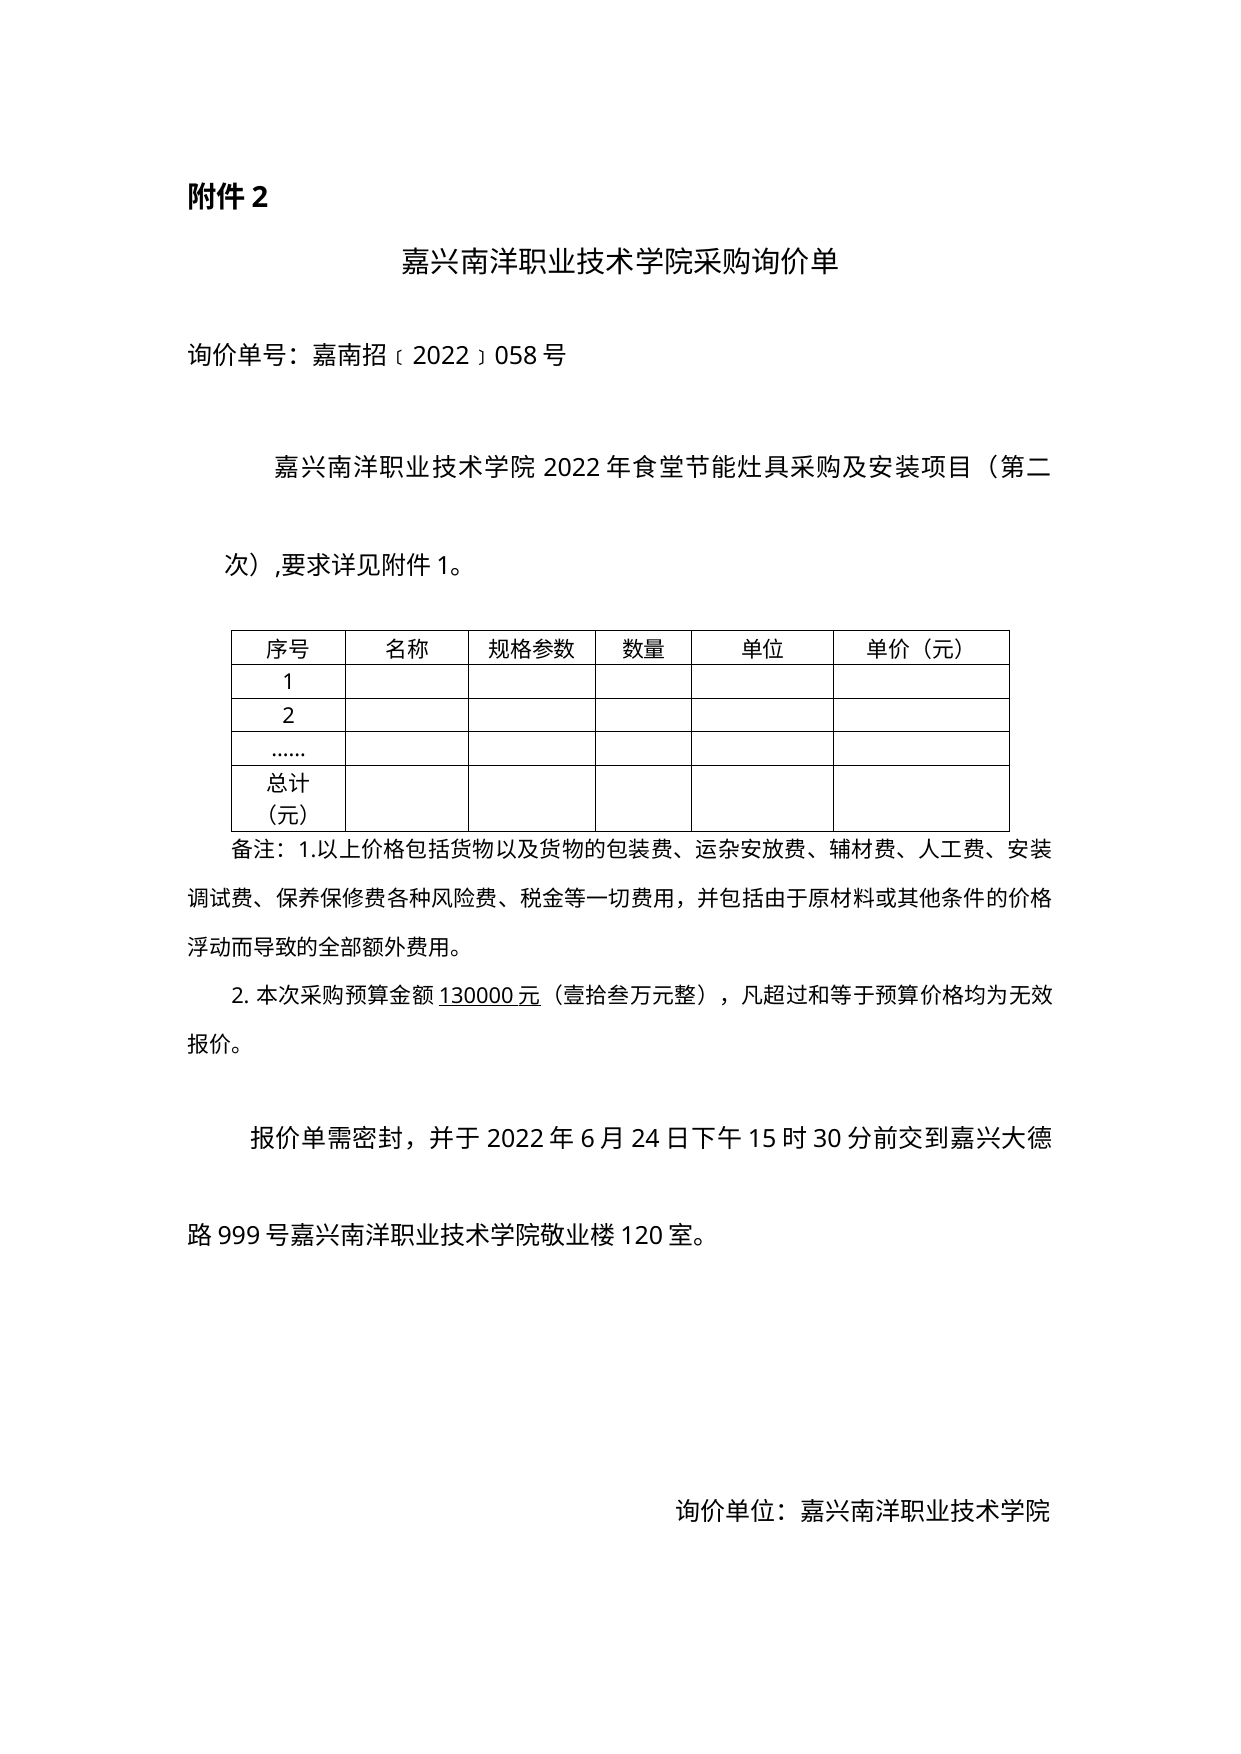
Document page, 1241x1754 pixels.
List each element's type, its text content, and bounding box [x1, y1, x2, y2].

table_cell [692, 766, 833, 831]
table_cell 1 [232, 665, 345, 697]
table_cell [834, 699, 1009, 731]
table_header 单价（元） [834, 631, 1009, 664]
text 嘉兴南洋职业技术学院采购询价单 [187, 227, 1053, 292]
text 2. 本次采购预算金额130000元（壹拾叁万元整），凡超过和等于预算价格均为无效报价。 [187, 977, 1053, 1059]
text 嘉兴南洋职业技术学院2022年食堂节能灶具采购及安装项目（第二次）,要求详见附件1。 [224, 433, 1053, 596]
table_cell [469, 665, 595, 697]
table_cell [692, 699, 833, 731]
table_cell [469, 732, 595, 764]
table_cell [596, 766, 691, 831]
table_cell 总计（元） [232, 766, 345, 831]
text 报价单需密封，并于2022年6月24日下午15时30分前交到嘉兴大德路999号嘉兴南洋职业技术学院敬业楼120室。 [187, 1104, 1053, 1266]
table_header 序号 [232, 631, 345, 664]
text 附件2 [187, 162, 1053, 227]
table_header 数量 [596, 631, 691, 664]
table_cell [692, 732, 833, 764]
table_cell [346, 665, 468, 697]
text 询价单号：嘉南招﹝2022﹞058号 [187, 321, 1053, 386]
table_cell …… [232, 732, 345, 764]
text 询价单位：嘉兴南洋职业技术学院 [187, 1477, 1053, 1542]
table_header 单位 [692, 631, 833, 664]
table_cell [346, 732, 468, 764]
table_cell [469, 699, 595, 731]
table_cell [596, 699, 691, 731]
table_cell [469, 766, 595, 831]
text 备注：1.以上价格包括货物以及货物的包装费、运杂安放费、辅材费、人工费、安装调试费、保养保修费各种风险费、税金等一切费用，并包括由于原材料或其他条件的价格浮动而导致的全部额外费用。 [187, 832, 1053, 962]
table_cell [346, 699, 468, 731]
table_cell [834, 766, 1009, 831]
table_cell [692, 665, 833, 697]
table_header 名称 [346, 631, 468, 664]
table_header 规格参数 [469, 631, 595, 664]
table_cell [596, 665, 691, 697]
table_cell [834, 732, 1009, 764]
table_cell 2 [232, 699, 345, 731]
table_cell [596, 732, 691, 764]
table_cell [346, 766, 468, 831]
table_cell [834, 665, 1009, 697]
